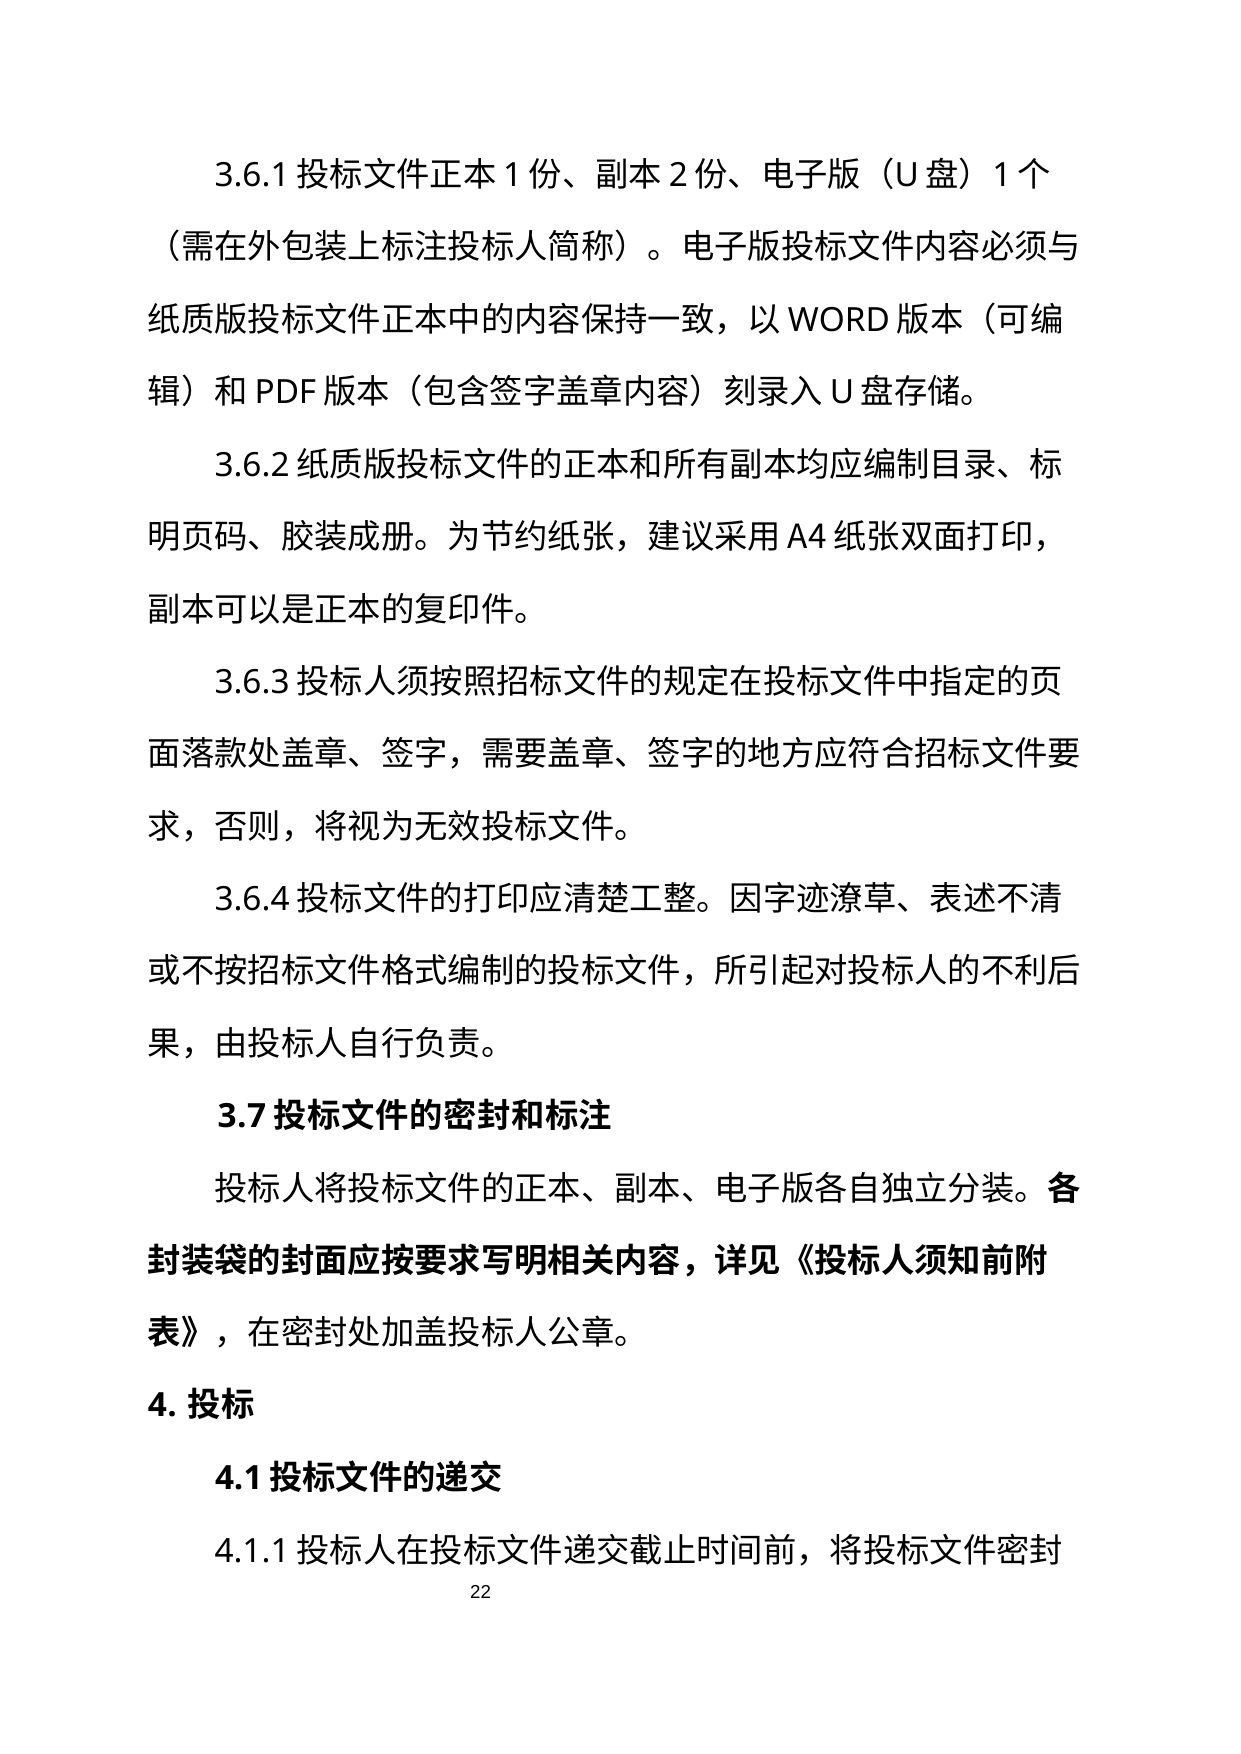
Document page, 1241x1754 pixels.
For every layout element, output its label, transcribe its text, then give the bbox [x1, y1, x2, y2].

text 3.6.4投标文件的打印应清楚工整。因字迹潦草、表述不清或不按招标文件格式编制的投标文件，所引起对投标人的不利后果，由投标人自行负责。 [148, 872, 1093, 1065]
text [148, 1523, 1093, 1572]
text 3.6.1投标文件正本1份、副本2份、电子版（U盘）1个（需在外包装上标注投标人简称）。电子版投标文件内容必须与纸质版投标文件正本中的内容保持一致，以WORD版本（可编辑）和PDF版本（包含签字盖章内容）刻录入U盘存储。 [148, 148, 1093, 413]
text 4.1投标文件的递交 [148, 1451, 1093, 1499]
text 4. 投标 [148, 1378, 1093, 1427]
text 投标人将投标文件的正本、副本、电子版各自独立分装。各封装袋的封面应按要求写明相关内容，详见《投标人须知前附表》，在密封处加盖投标人公章。 [148, 1161, 1093, 1354]
text 3.7投标文件的密封和标注 [148, 1089, 1093, 1137]
text 3.6.3投标人须按照招标文件的规定在投标文件中指定的页面落款处盖章、签字，需要盖章、签字的地方应符合招标文件要求，否则，将视为无效投标文件。 [148, 654, 1093, 848]
text 3.6.2纸质版投标文件的正本和所有副本均应编制目录、标明页码、胶装成册。为节约纸张，建议采用A4纸张双面打印，副本可以是正本的复印件。 [148, 437, 1093, 631]
